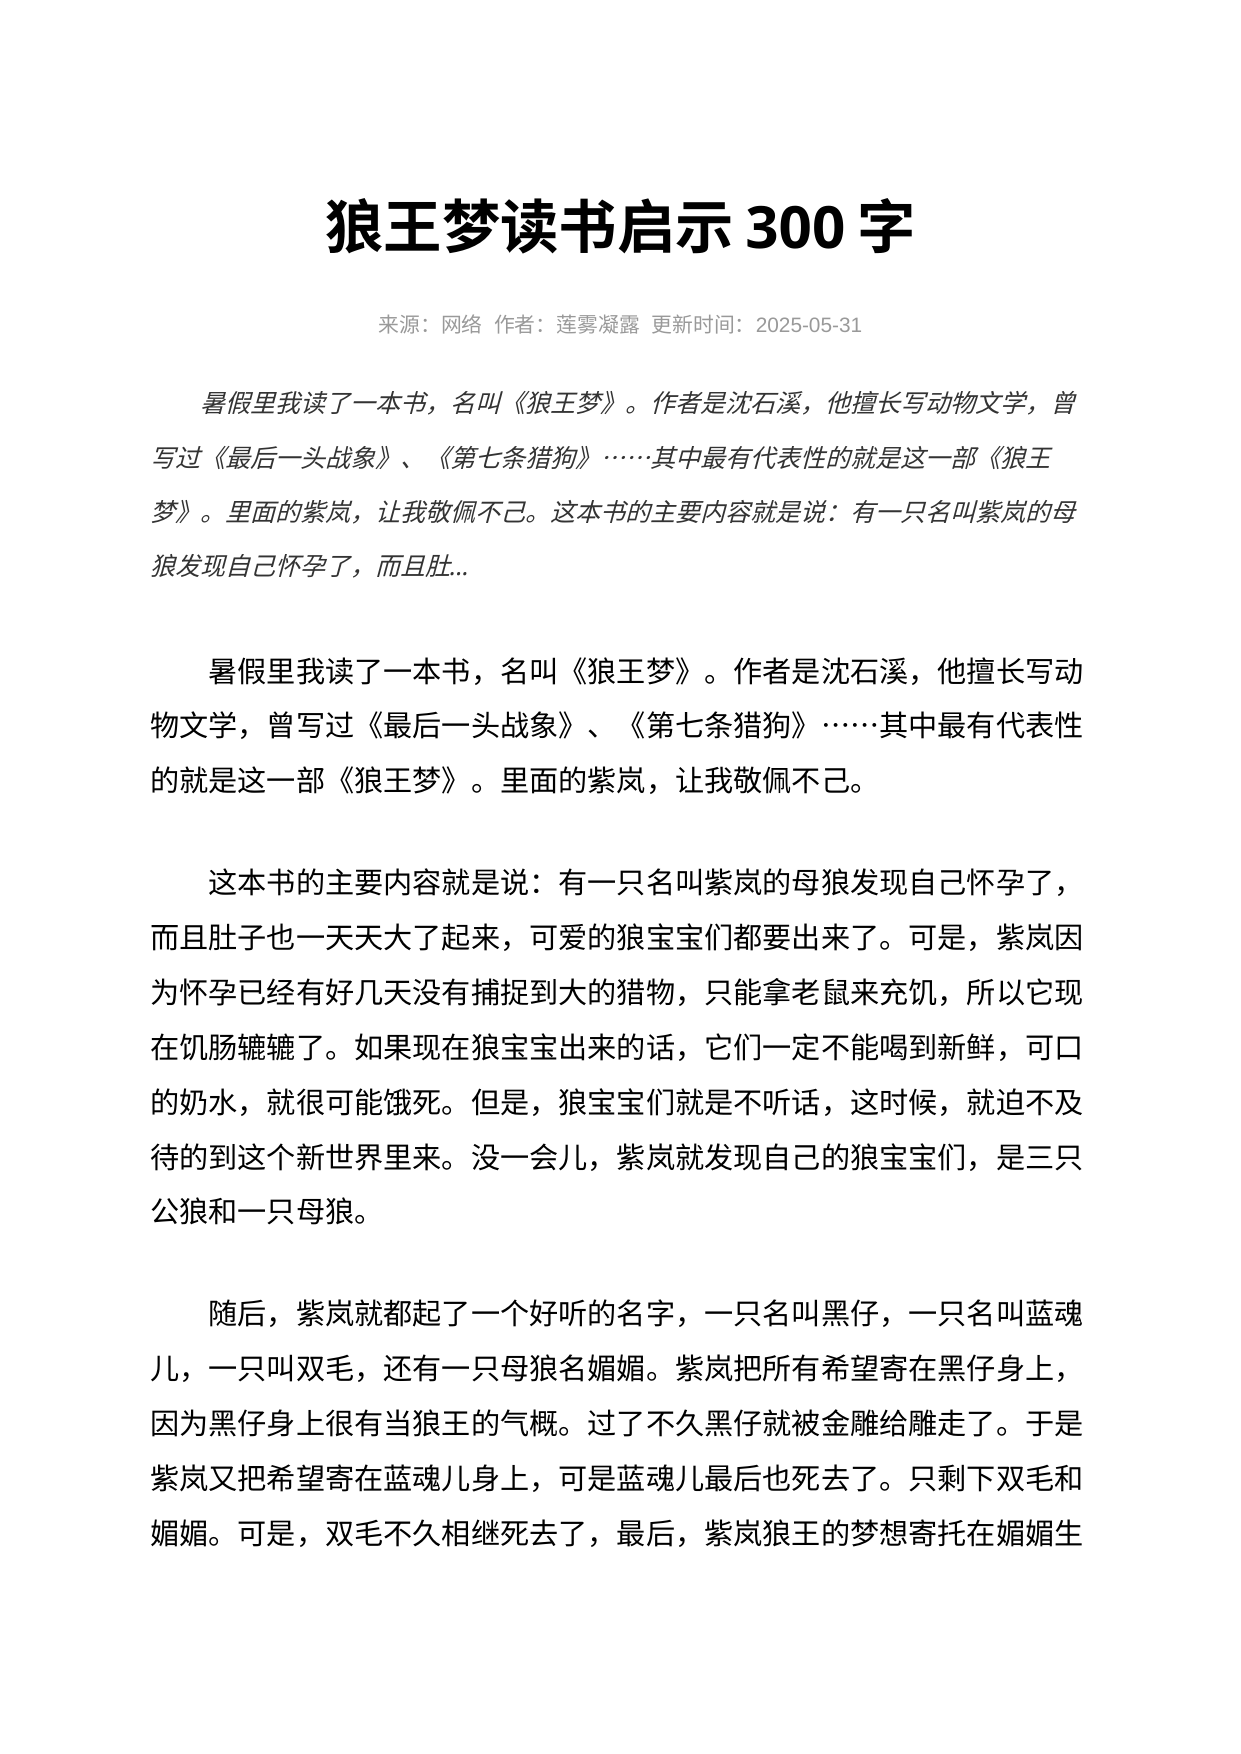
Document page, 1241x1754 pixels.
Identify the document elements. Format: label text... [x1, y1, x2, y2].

text 这本书的主要内容就是说：有一只名叫紫岚的母狼发现自己怀孕了，而且肚子也一天天大了起来，可爱的狼宝宝们都要出来了。可是，紫岚因为怀孕已经有好几天没有捕捉到大的猎物，只能拿老鼠来充饥，所以它现在饥肠辘辘了。如果现在狼宝宝出来的话，它们一定不能喝到新鲜，可口的奶水，就很可能饿死。但是，狼宝宝们就是不听话，这时候，就迫不及待的到这个新世界里来。没一会儿，紫岚就发现自己的狼宝宝们，是三只公狼和一只母狼。 [150, 860, 1090, 1231]
subtitle 狼王梦读书启示300字 [150, 181, 1090, 266]
text 暑假里我读了一本书，名叫《狼王梦》。作者是沈石溪，他擅长写动物文学，曾写过《最后一头战象》、《第七条猎狗》……其中最有代表性的就是这一部《狼王梦》。里面的紫岚，让我敬佩不己。这本书的主要内容就是说：有一只名叫紫岚的母狼发现自己怀孕了，而且肚... [150, 384, 1090, 583]
text 来源：网络 作者：莲雾凝露 更新时间：2025-05-31 [150, 313, 1090, 337]
text 暑假里我读了一本书，名叫《狼王梦》。作者是沈石溪，他擅长写动物文学，曾写过《最后一头战象》、《第七条猎狗》……其中最有代表性的就是这一部《狼王梦》。里面的紫岚，让我敬佩不己。 [150, 648, 1090, 800]
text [150, 1291, 1090, 1553]
